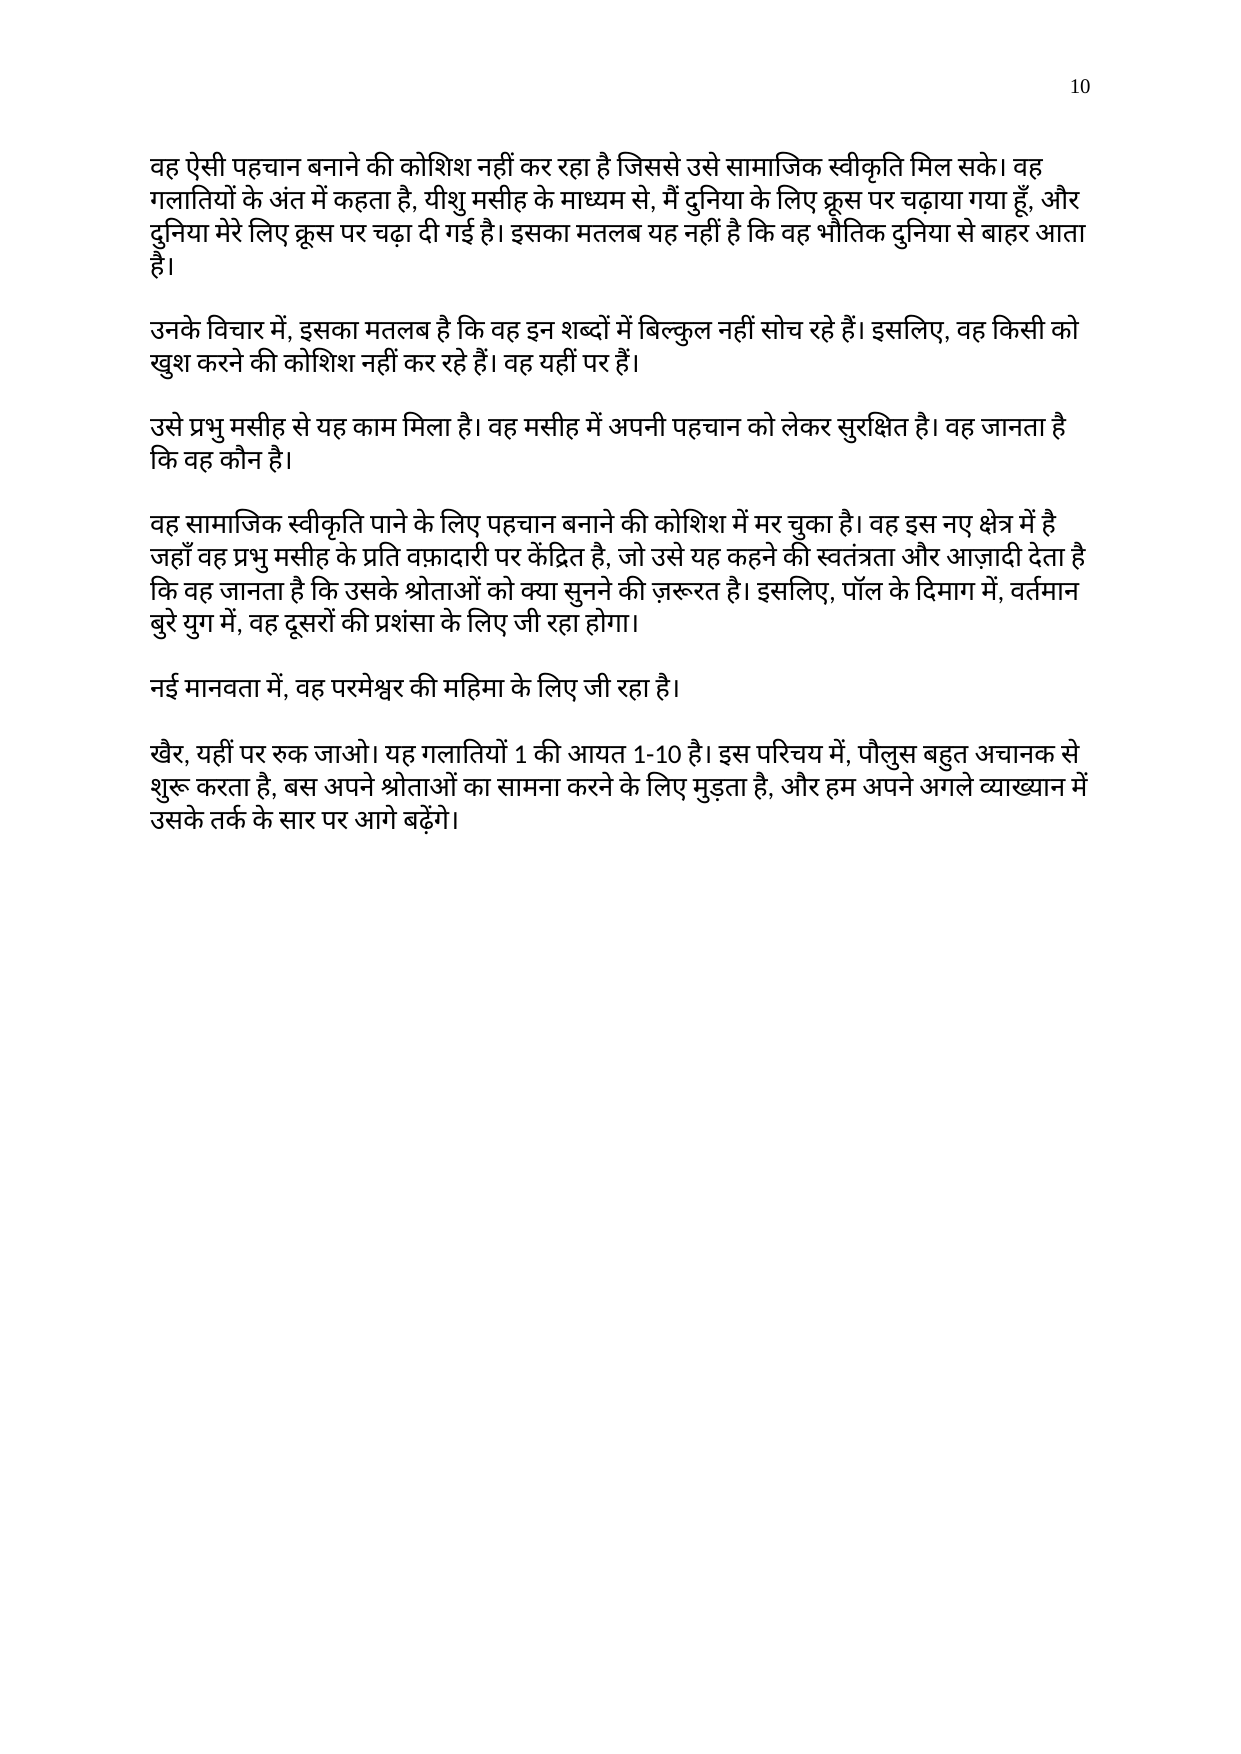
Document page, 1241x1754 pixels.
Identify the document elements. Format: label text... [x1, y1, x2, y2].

text नई मानवता में, वह परमेश्वर की महिमा के लिए जी रहा है। खैर, यहीं पर रुक जाओ। यह गलातियों 1 की आयत 1-10 है। इस परिचय में, पौलुस बहुत अचानक से शुरू करता है, बस अपने श्रोताओं का सामना करने के लिए मुड़ता है, और हम अपने अगले व्याख्यान में उसके तर्क के सार पर आगे बढ़ेंगे। [150, 671, 1090, 836]
text उनके विचार में, इसका मतलब है कि वह इन शब्दों में बिल्कुल नहीं सोच रहे हैं। इसलिए, वह किसी को खुश करने की कोशिश नहीं कर रहे हैं। वह यहीं पर हैं। [150, 313, 1090, 379]
text उसे प्रभु मसीह से यह काम मिला है। वह मसीह में अपनी पहचान को लेकर सुरक्षित है। वह जानता है कि वह कौन है। [150, 410, 1090, 476]
text वह सामाजिक स्वीकृति पाने के लिए पहचान बनाने की कोशिश में मर चुका है। वह इस नए क्षेत्र में है जहाँ वह प्रभु मसीह के प्रति वफ़ादारी पर केंद्रित है, जो उसे यह कहने की स्वतंत्रता और आज़ादी देता है कि वह जानता है कि उसके श्रोताओं को क्या सुनने की ज़रूरत है। इसलिए, पॉल के दिमाग में, वर्तमान बुरे युग में, वह दूसरों की प्रशंसा के लिए जी रहा होगा। [150, 508, 1090, 640]
text वह ऐसी पहचान बनाने की कोशिश नहीं कर रहा है जिससे उसे सामाजिक स्वीकृति मिल सके। वह गलातियों के अंत में कहता है, यीशु मसीह के माध्यम से, मैं दुनिया के लिए क्रूस पर चढ़ाया गया हूँ, और दुनिया मेरे लिए क्रूस पर चढ़ा दी गई है। इसका मतलब यह नहीं है कि वह भौतिक दुनिया से बाहर आता है। [150, 150, 1090, 282]
